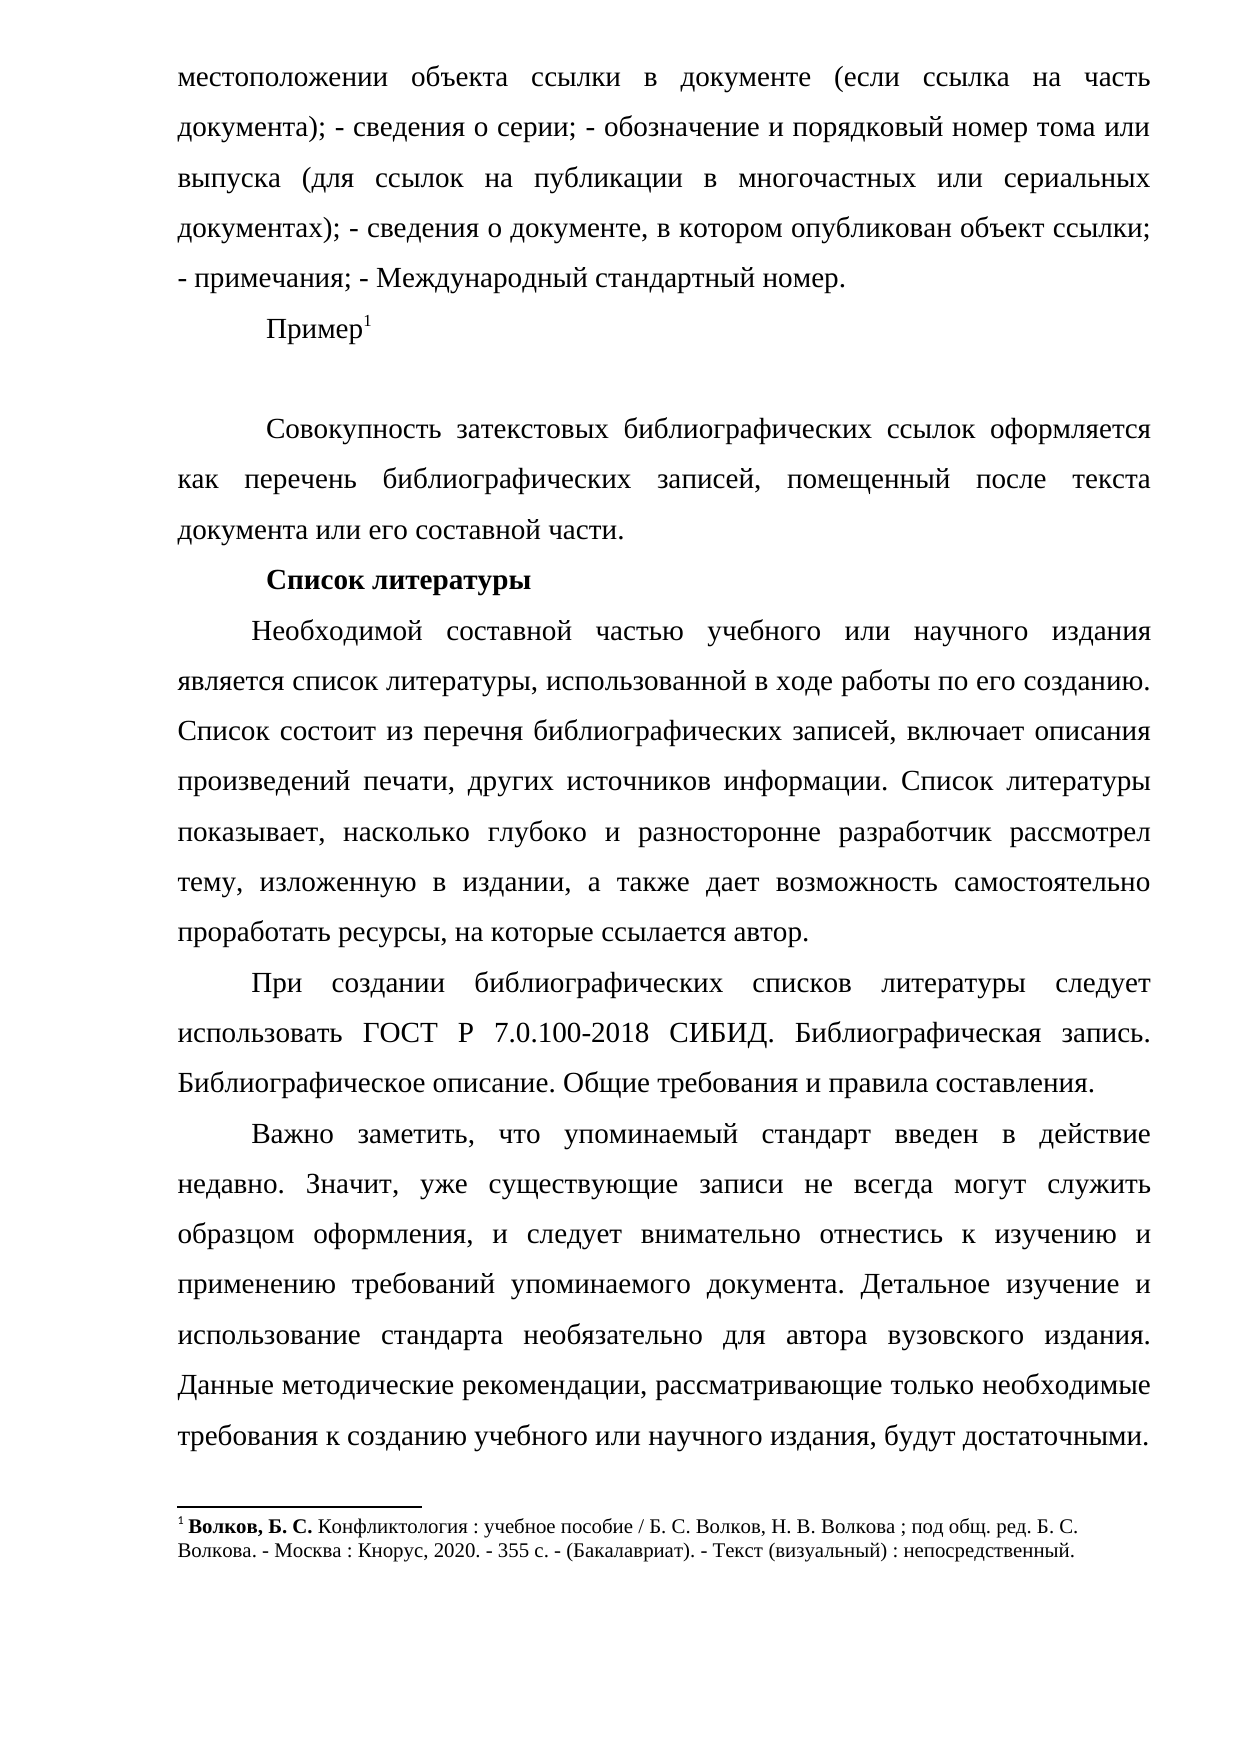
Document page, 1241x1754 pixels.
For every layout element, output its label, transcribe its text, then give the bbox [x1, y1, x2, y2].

list При создании библиографических списков литературы следует использовать ГОСТ Р 7.0.100-2018 СИБИД. Библиографическая запись. Библиографическое описание. Общие требования и правила составления. [177, 965, 1152, 1099]
list Необходимой составной частью учебного или научного издания является список литературы, использованной в ходе работы по его созданию. Список состоит из перечня библиографических записей, включает описания произведений печати, других источников информации. Список литературы показывает, насколько глубоко и разносторонне разработчик рассмотрел тему, изложенную в издании, а также дает возможность самостоятельно проработать ресурсы, на которые ссылается автор. [177, 613, 1152, 948]
text Совокупность затекстовых библиографических ссылок оформляется как перечень библиографических записей, помещенный после текста документа или его составной части. [177, 411, 1152, 546]
text Список литературы [177, 562, 1152, 596]
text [177, 59, 1152, 294]
text Пример [177, 311, 1152, 344]
list Важно заметить, что упоминаемый стандарт введен в действие недавно. Значит, уже существующие записи не всегда могут служить образцом оформления, и следует внимательно отнестись к изучению и применению требований упоминаемого документа. Детальное изучение и использование стандарта необязательно для автора вузовского издания. Данные методические рекомендации, рассматривающие только необходимые требования к созданию учебного или научного издания, будут достаточными. [177, 1116, 1152, 1451]
